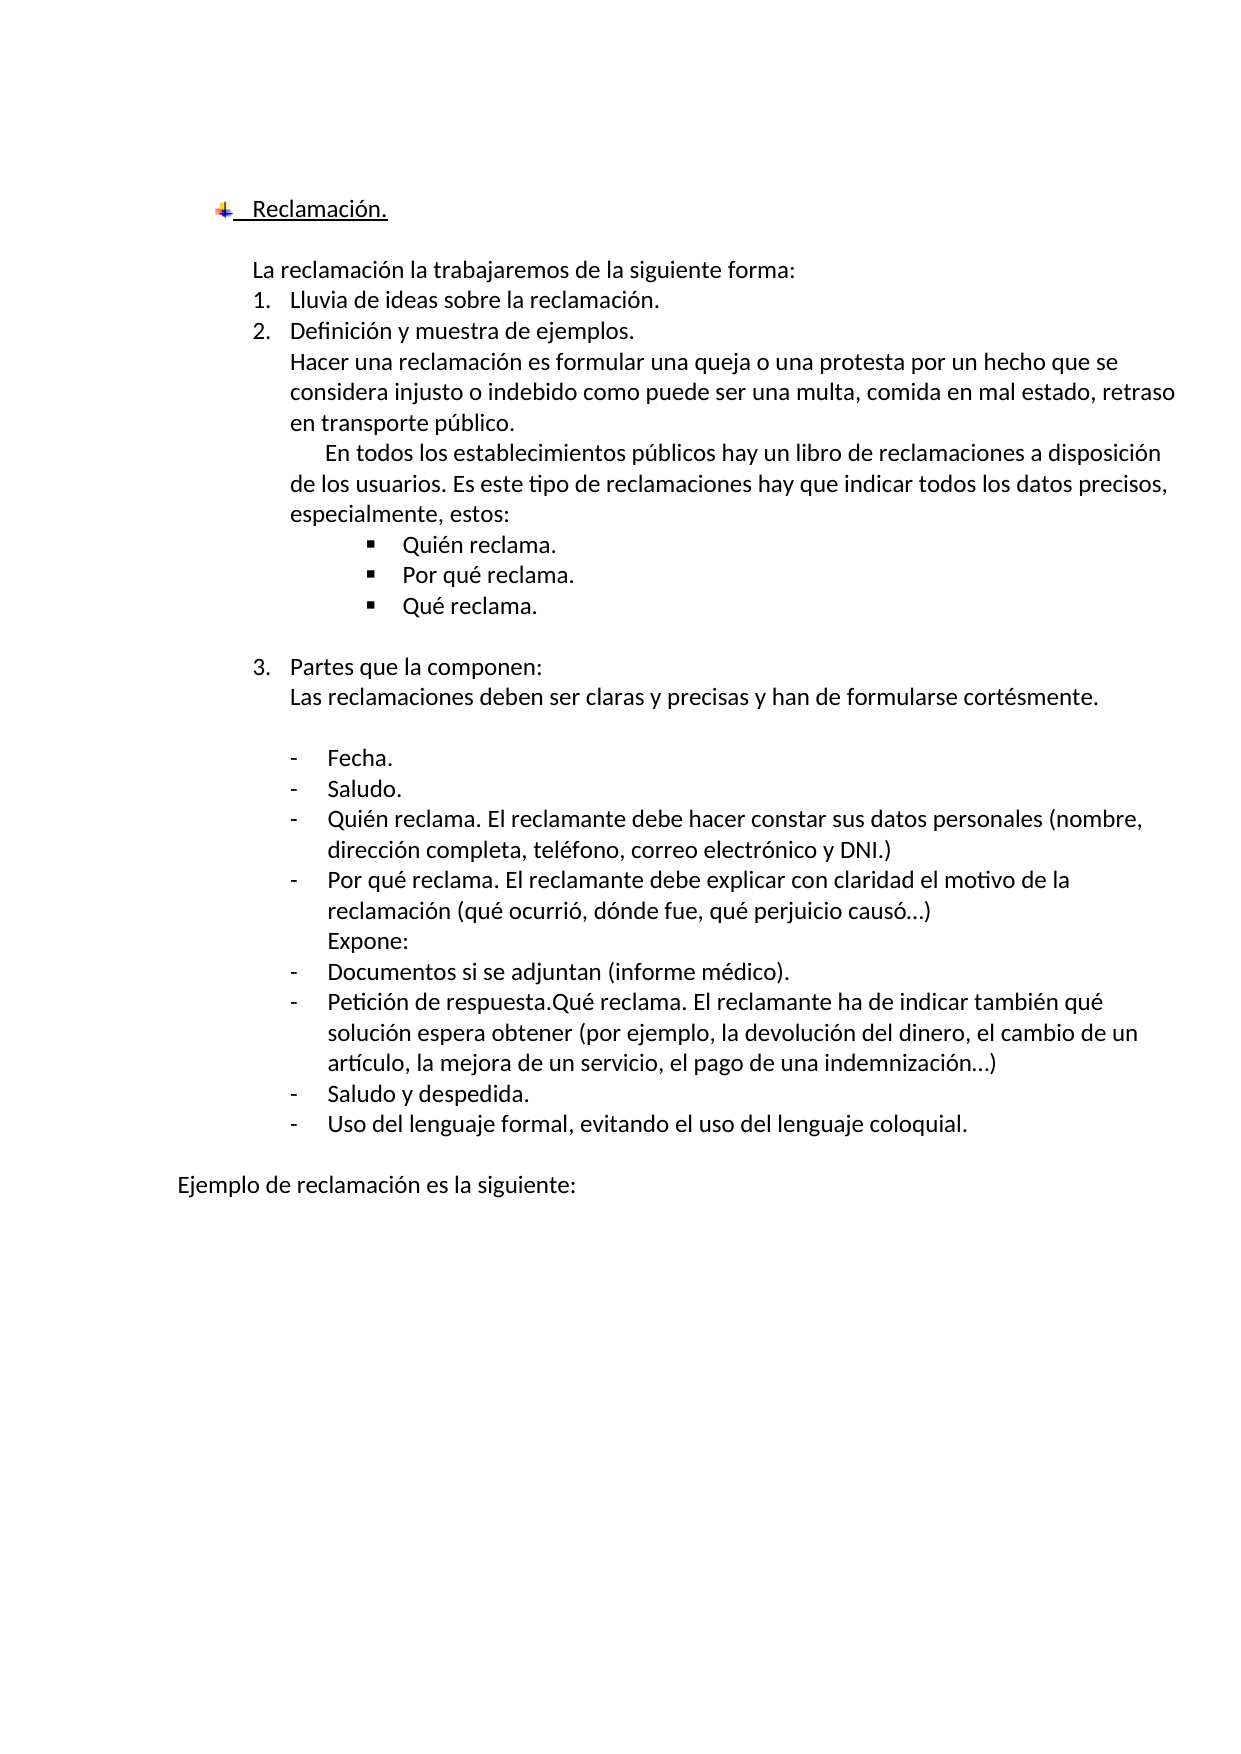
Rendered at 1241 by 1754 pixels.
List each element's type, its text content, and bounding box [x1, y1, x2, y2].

list Petición de respuesta.Qué reclama. El reclamante ha de indicar también qué solución espera obtener (por ejemplo, la devolución del dinero, el cambio de un artículo, la mejora de un servicio, el pago de una indemnización…) [290, 987, 1181, 1078]
list Definición y muestra de ejemplos. [252, 315, 1181, 346]
list Reclamación. [215, 193, 1181, 223]
list Documentos si se adjuntan (informe médico). [290, 956, 1181, 987]
list Por qué reclama. [365, 559, 1181, 590]
list Quién reclama. [365, 529, 1181, 559]
list Quién reclama. El reclamante debe hacer constar sus datos personales (nombre, dirección completa, teléfono, correo electrónico y DNI.) [290, 803, 1181, 864]
list Hacer una reclamación es formular una queja o una protesta por un hecho que se considera injusto o indebido como puede ser una multa, comida en mal estado, retraso en transporte público. [290, 346, 1181, 437]
list La reclamación la trabajaremos de la siguiente forma: [252, 254, 1181, 284]
list Saludo y despedida. [290, 1078, 1181, 1109]
list Lluvia de ideas sobre la reclamación. [252, 284, 1181, 315]
list Expone: [327, 926, 1181, 956]
picture [215, 200, 233, 218]
list Fecha. [290, 742, 1181, 773]
list Qué reclama. [365, 590, 1181, 620]
list Partes que la componen: [252, 651, 1181, 681]
list Saludo. [290, 773, 1181, 803]
list Uso del lenguaje formal, evitando el uso del lenguaje coloquial. [290, 1109, 1181, 1139]
list Las reclamaciones deben ser claras y precisas y han de formularse cortésmente. [290, 681, 1181, 712]
list En todos los establecimientos públicos hay un libro de reclamaciones a disposición de los usuarios. Es este tipo de reclamaciones hay que indicar todos los datos precisos, especialmente, estos: [290, 437, 1181, 529]
list Por qué reclama. El reclamante debe explicar con claridad el motivo de la reclamación (qué ocurrió, dónde fue, qué perjuicio causó…) [290, 864, 1181, 926]
text Ejemplo de reclamación es la siguiente: [177, 1170, 1181, 1200]
